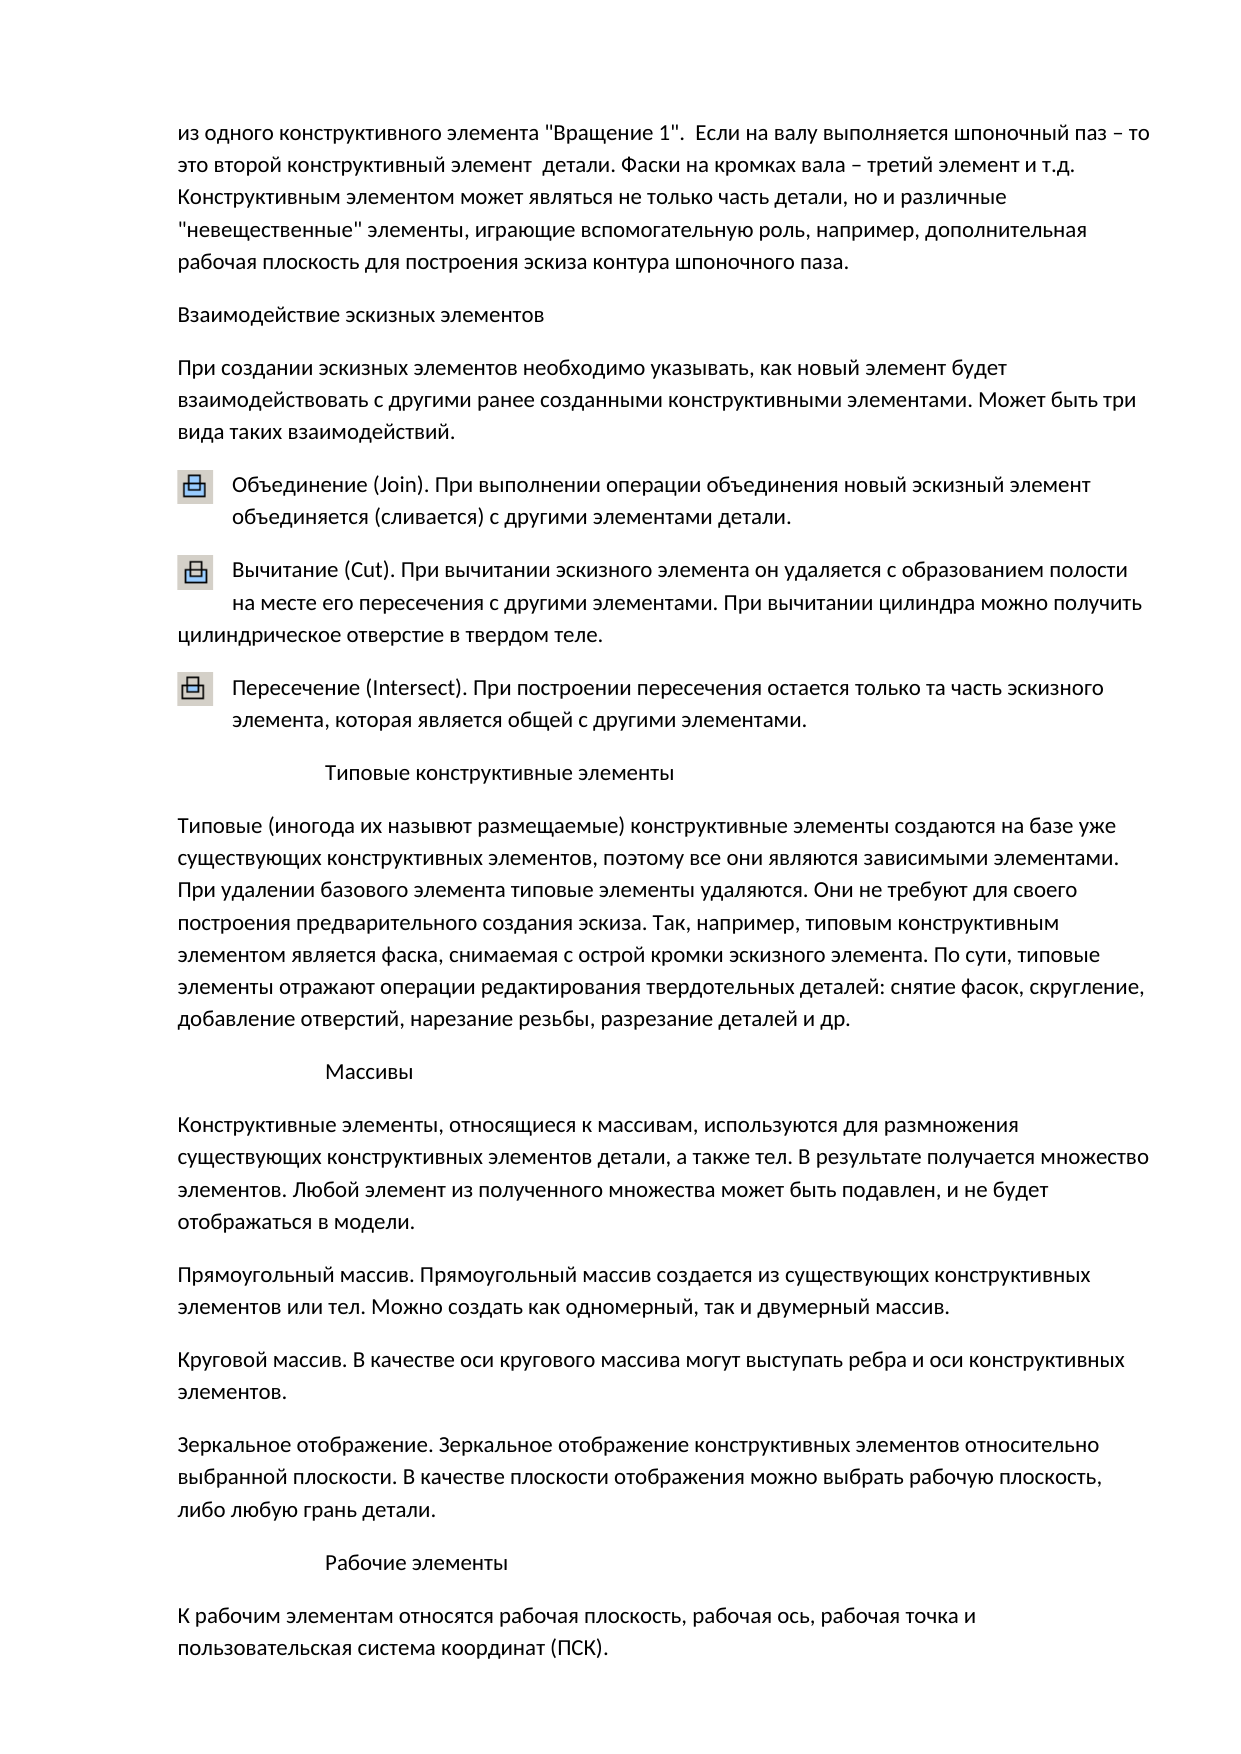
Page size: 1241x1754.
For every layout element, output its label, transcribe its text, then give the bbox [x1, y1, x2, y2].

picture [177, 555, 214, 590]
text К рабочим элементам относятся рабочая плоскость, рабочая ось, рабочая точка и пользовательская система координат (ПСК). [177, 1601, 1152, 1661]
text Прямоугольный массив. Прямоугольный массив создается из существующих конструктивных элементов или тел. Можно создать как одномерный, так и двумерный массив. [177, 1260, 1152, 1320]
text Взаимодействие эскизных элементов [177, 300, 1152, 328]
text Круговой массив. В качестве оси кругового массива могут выступать ребра и оси конструктивных элементов. [177, 1345, 1152, 1405]
picture [177, 672, 214, 706]
text Массивы [325, 1057, 1152, 1085]
text Пересечение (Intersect). При построении пересечения остается только та часть эскизного элемента, которая является общей с другими элементами. [177, 673, 1152, 733]
picture [177, 470, 214, 504]
text Вычитание (Cut). При вычитании эскизного элемента он удаляется с образованием полости на месте его пересечения с другими элементами. При вычитании цилиндра можно получить цилиндрическое отверстие в твердом теле. [177, 556, 1152, 648]
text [177, 118, 1152, 275]
text Объединение (Join). При выполнении операции объединения новый эскизный элемент объединяется (сливается) с другими элементами детали. [177, 470, 1152, 531]
text Типовые (иногода их назывют размещаемые) конструктивные элементы создаются на базе уже существующих конструктивных элементов, поэтому все они являются зависимыми элементами. При удалении базового элемента типовые элементы удаляются. Они не требуют для своего построения предварительного создания эскиза. Так, например, типовым конструктивным элементом является фаска, снимаемая с острой кромки эскизного элемента. По сути, типовые элементы отражают операции редактирования твердотельных деталей: снятие фасок, скругление, добавление отверстий, нарезание резьбы, разрезание деталей и др. [177, 811, 1152, 1032]
text Конструктивные элементы, относящиеся к массивам, используются для размножения существующих конструктивных элементов детали, а также тел. В результате получается множество элементов. Любой элемент из полученного множества может быть подавлен, и не будет отображаться в модели. [177, 1110, 1152, 1235]
text Рабочие элементы [325, 1548, 1152, 1576]
text Зеркальное отображение. Зеркальное отображение конструктивных элементов относительно выбранной плоскости. В качестве плоскости отображения можно выбрать рабочую плоскость, либо любую грань детали. [177, 1430, 1152, 1523]
text Типовые конструктивные элементы [325, 758, 1152, 786]
text При создании эскизных элементов необходимо указывать, как новый элемент будет взаимодействовать с другими ранее созданными конструктивными элементами. Может быть три вида таких взаимодействий. [177, 353, 1152, 445]
